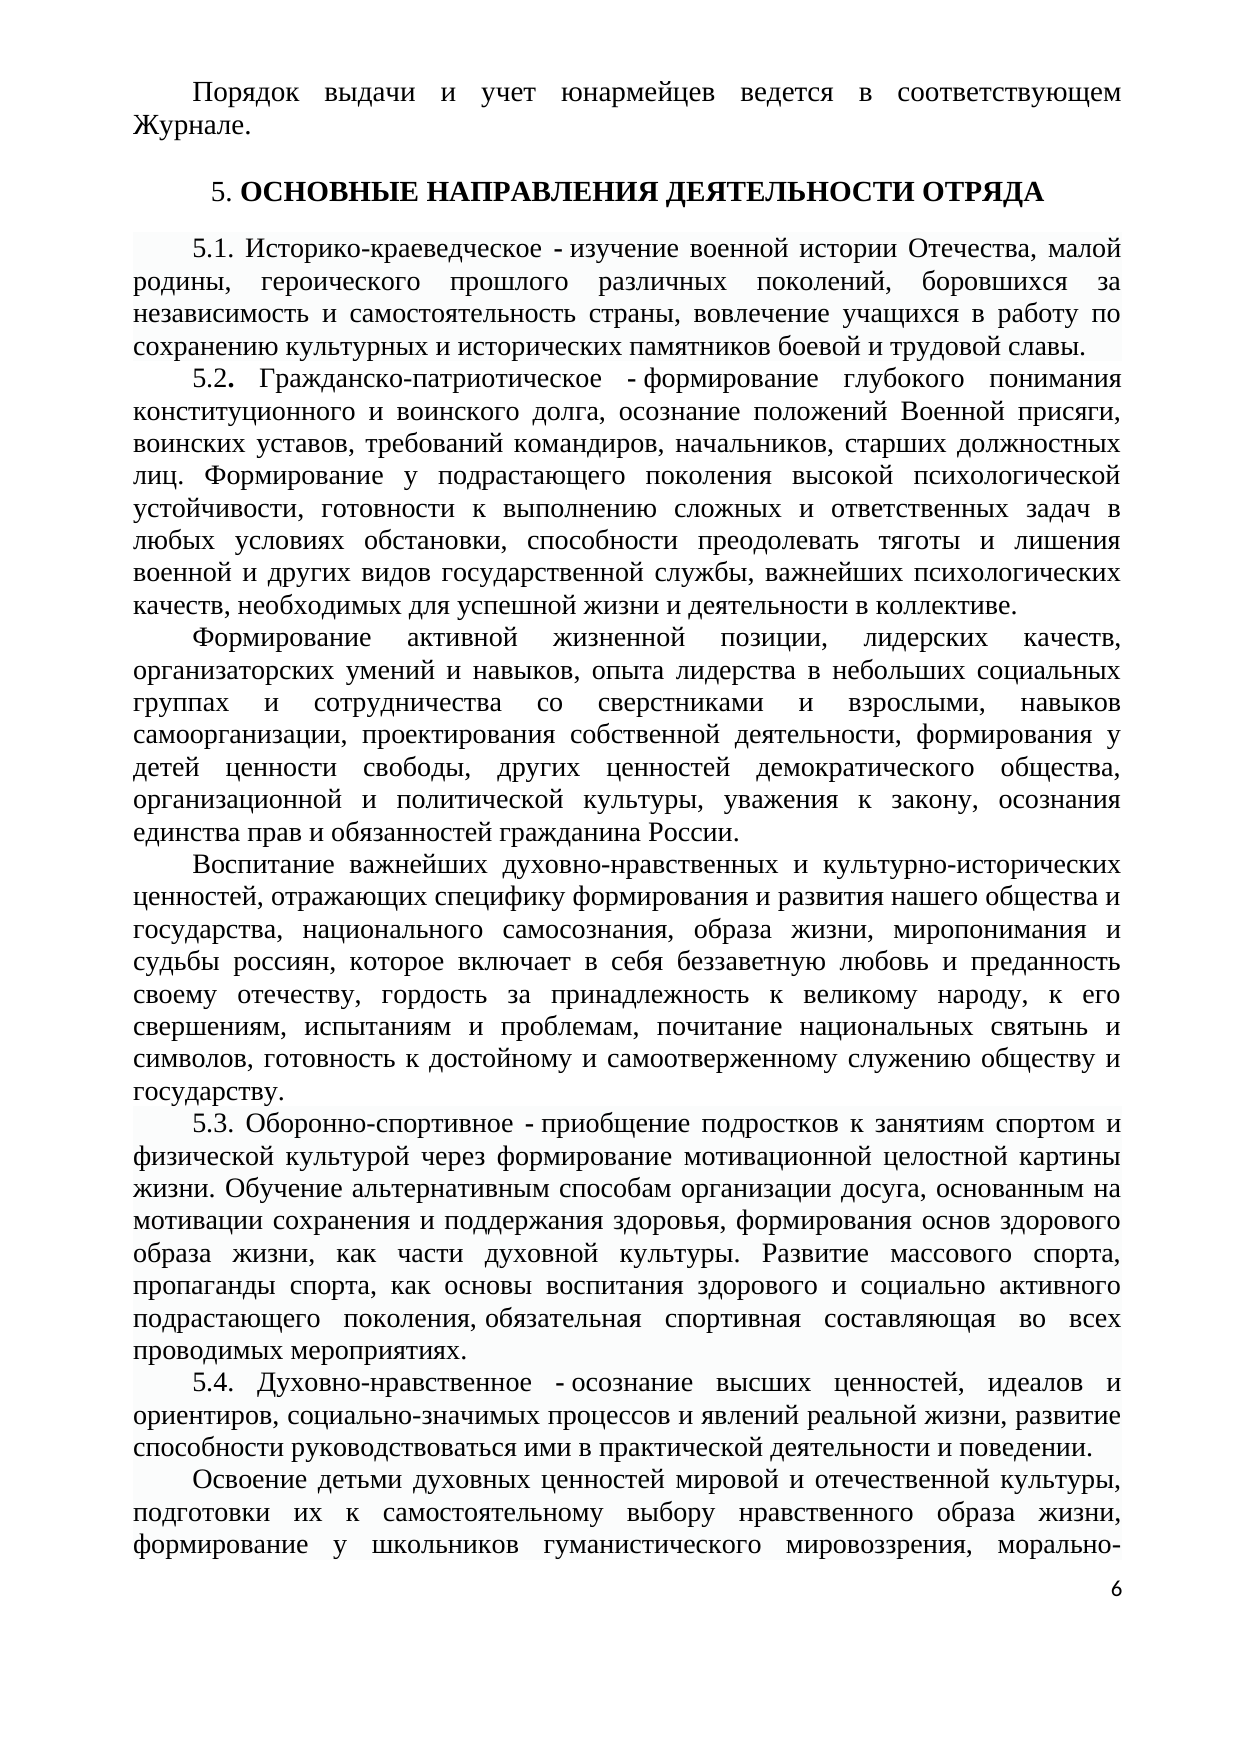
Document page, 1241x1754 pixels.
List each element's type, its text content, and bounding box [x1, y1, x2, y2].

text Воспитание важнейших духовно-нравственных и культурно-исторических ценностей, отражающих специфику формирования и развития нашего общества и государства, национального самосознания, образа жизни, миропонимания и судьбы россиян, которое включает в себя беззаветную любовь и преданность своему отечеству, гордость за принадлежность к великому народу, к его свершениям, испытаниям и проблемам, почитание национальных святынь и символов, готовность к достойному и самоотверженному служению обществу и государству. [133, 847, 1122, 1106]
text 5.1. Историко-краеведческое - изучение военной истории Отечества, малой родины, героического прошлого различных поколений, боровшихся за независимость и самостоятельность страны, вовлечение учащихся в работу по сохранению культурных и исторических памятников боевой и трудовой славы. [133, 232, 1122, 361]
text Порядок выдачи и учет юнармейцев ведется в соответствующем Журнале. [133, 74, 1122, 141]
text 5. Основные направления деятельности отряда [133, 174, 1122, 208]
text 5.3. Оборонно-спортивное - приобщение подростков к занятиям спортом и физической культурой через формирование мотивационной целостной картины жизни. Обучение альтернативным способам организации досуга, основанным на мотивации сохранения и поддержания здоровья, формирования основ здорового образа жизни, как части духовной культуры. Развитие массового спорта, пропаганды спорта, как основы воспитания здорового и социально активного подрастающего поколения, обязательная спортивная составляющая во всех проводимых мероприятиях. [133, 1106, 1122, 1365]
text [133, 1463, 1122, 1560]
text 5.4. Духовно-нравственное - осознание высших ценностей, идеалов и ориентиров, социально-значимых процессов и явлений реальной жизни, развитие способности руководствоваться ими в практической деятельности и поведении. [133, 1365, 1122, 1463]
text 5.2. Гражданско-патриотическое - формирование глубокого понимания конституционного и воинского долга, осознание положений Военной присяги, воинских уставов, требований командиров, начальников, старших должностных лиц. Формирование у подрастающего поколения высокой психологической устойчивости, готовности к выполнению сложных и ответственных задач в любых условиях обстановки, способности преодолевать тяготы и лишения военной и других видов государственной службы, важнейших психологических качеств, необходимых для успешной жизни и деятельности в коллективе. [133, 361, 1122, 620]
text Формирование активной жизненной позиции, лидерских качеств, организаторских умений и навыков, опыта лидерства в небольших социальных группах и сотрудничества со сверстниками и взрослыми, навыков самоорганизации, проектирования собственной деятельности, формирования у детей ценности свободы, других ценностей демократического общества, организационной и политической культуры, уважения к закону, осознания единства прав и обязанностей гражданина России. [133, 620, 1122, 847]
